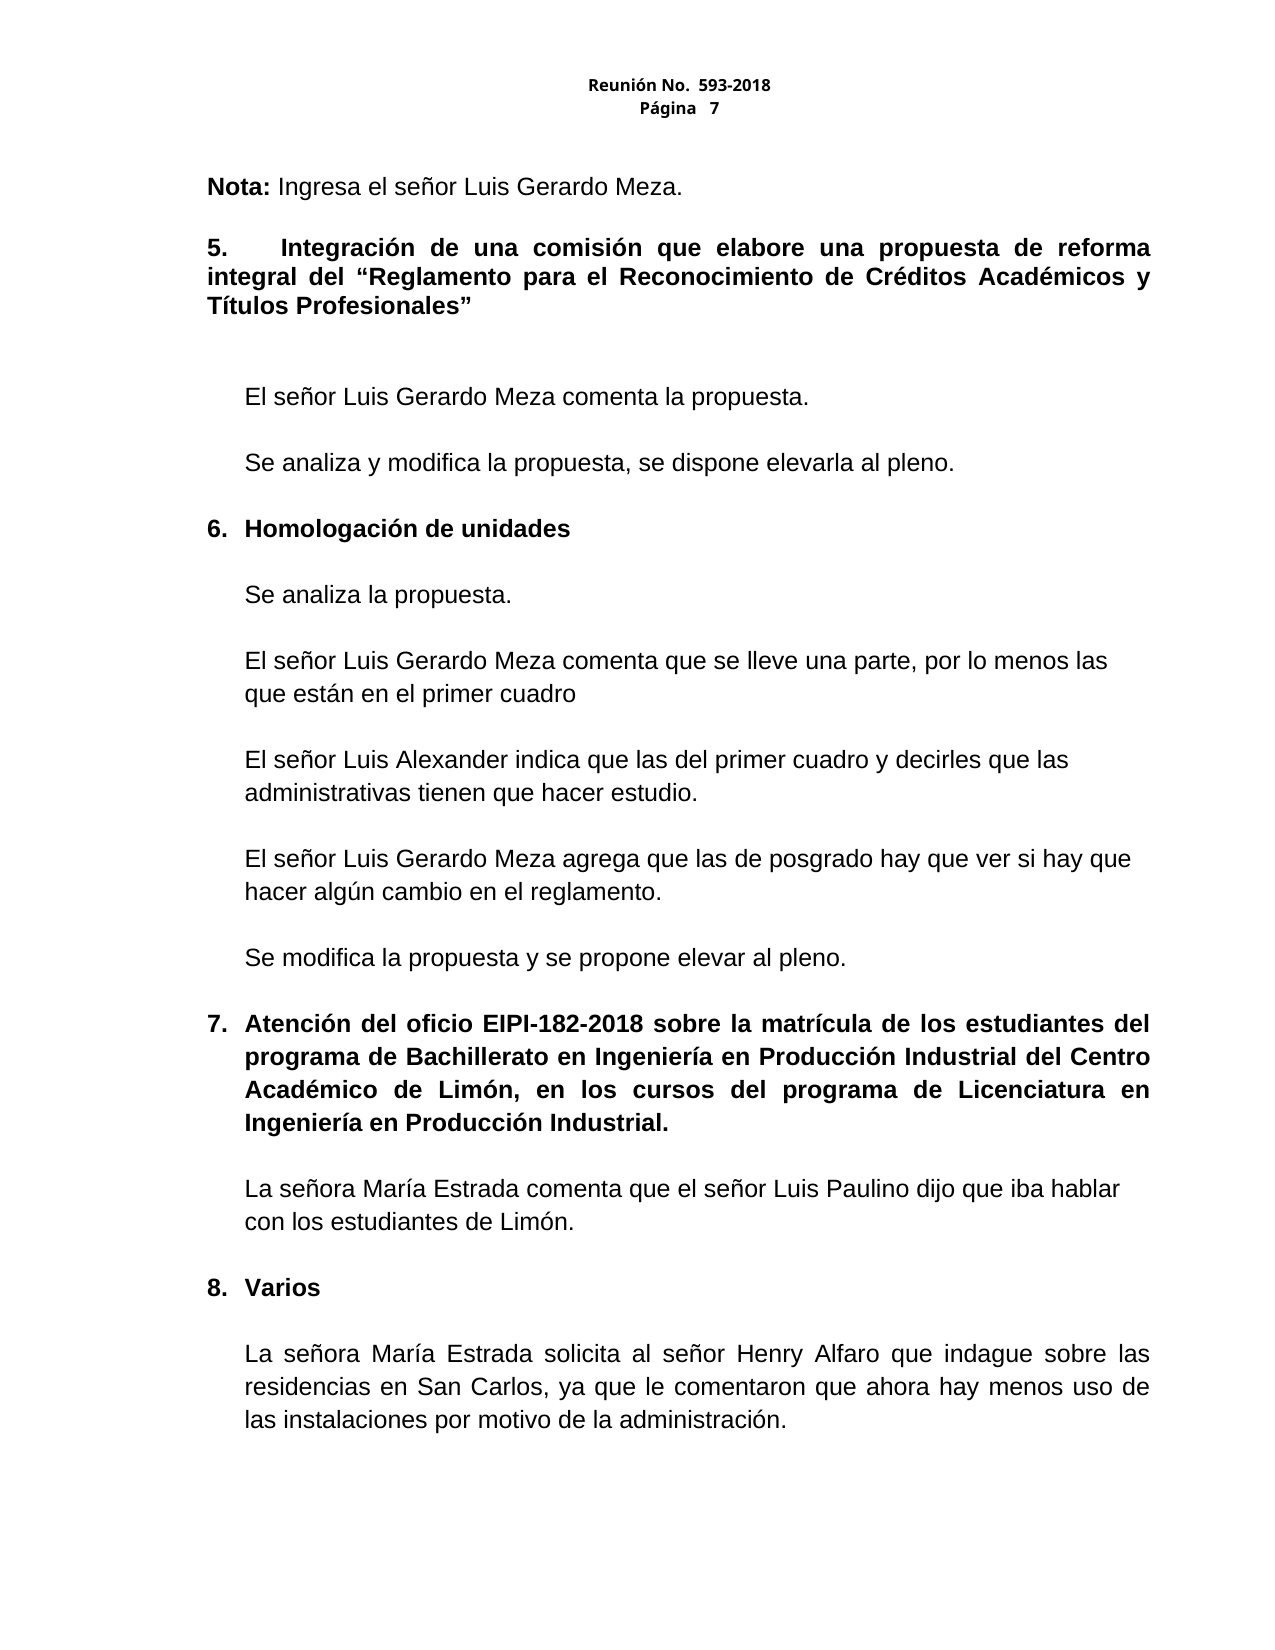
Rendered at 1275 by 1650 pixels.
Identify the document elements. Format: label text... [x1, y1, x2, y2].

list El señor Luis Gerardo Meza comenta que se lleve una parte, por lo menos las que están en el primer cuadro [244, 646, 1152, 707]
list La señora María Estrada comenta que el señor Luis Paulino dijo que iba hablar con los estudiantes de Limón. [244, 1174, 1152, 1236]
list Homologación de unidades [207, 513, 1152, 542]
list La señora María Estrada solicita al señor Henry Alfaro que indague sobre las residencias en San Carlos, ya que le comentaron que ahora hay menos uso de las instalaciones por motivo de la administración. [244, 1339, 1152, 1434]
list El señor Luis Gerardo Meza comenta la propuesta. [244, 381, 1152, 410]
list El señor Luis Alexander indica que las del primer cuadro y decirles que las administrativas tienen que hacer estudio. [244, 745, 1152, 806]
list Se analiza la propuesta. [244, 579, 1152, 608]
list El señor Luis Gerardo Meza agrega que las de posgrado hay que ver si hay que hacer algún cambio en el reglamento. [244, 844, 1152, 906]
list Se modifica la propuesta y se propone elevar al pleno. [244, 943, 1152, 972]
list Integración de una comisión que elabore una propuesta de reforma integral del “Reglamento para el Reconocimiento de Créditos Académicos y Títulos Profesionales” [207, 233, 1152, 320]
list Atención del oficio EIPI-182-2018 sobre la matrícula de los estudiantes del programa de Bachillerato en Ingeniería en Producción Industrial del Centro Académico de Limón, en los cursos del programa de Licenciatura en Ingeniería en Producción Industrial. [207, 1009, 1152, 1137]
list Se analiza y modifica la propuesta, se dispone elevarla al pleno. [244, 447, 1152, 476]
list Varios [207, 1273, 1152, 1302]
text Nota: Ingresa el señor Luis Gerardo Meza. [207, 172, 1152, 200]
